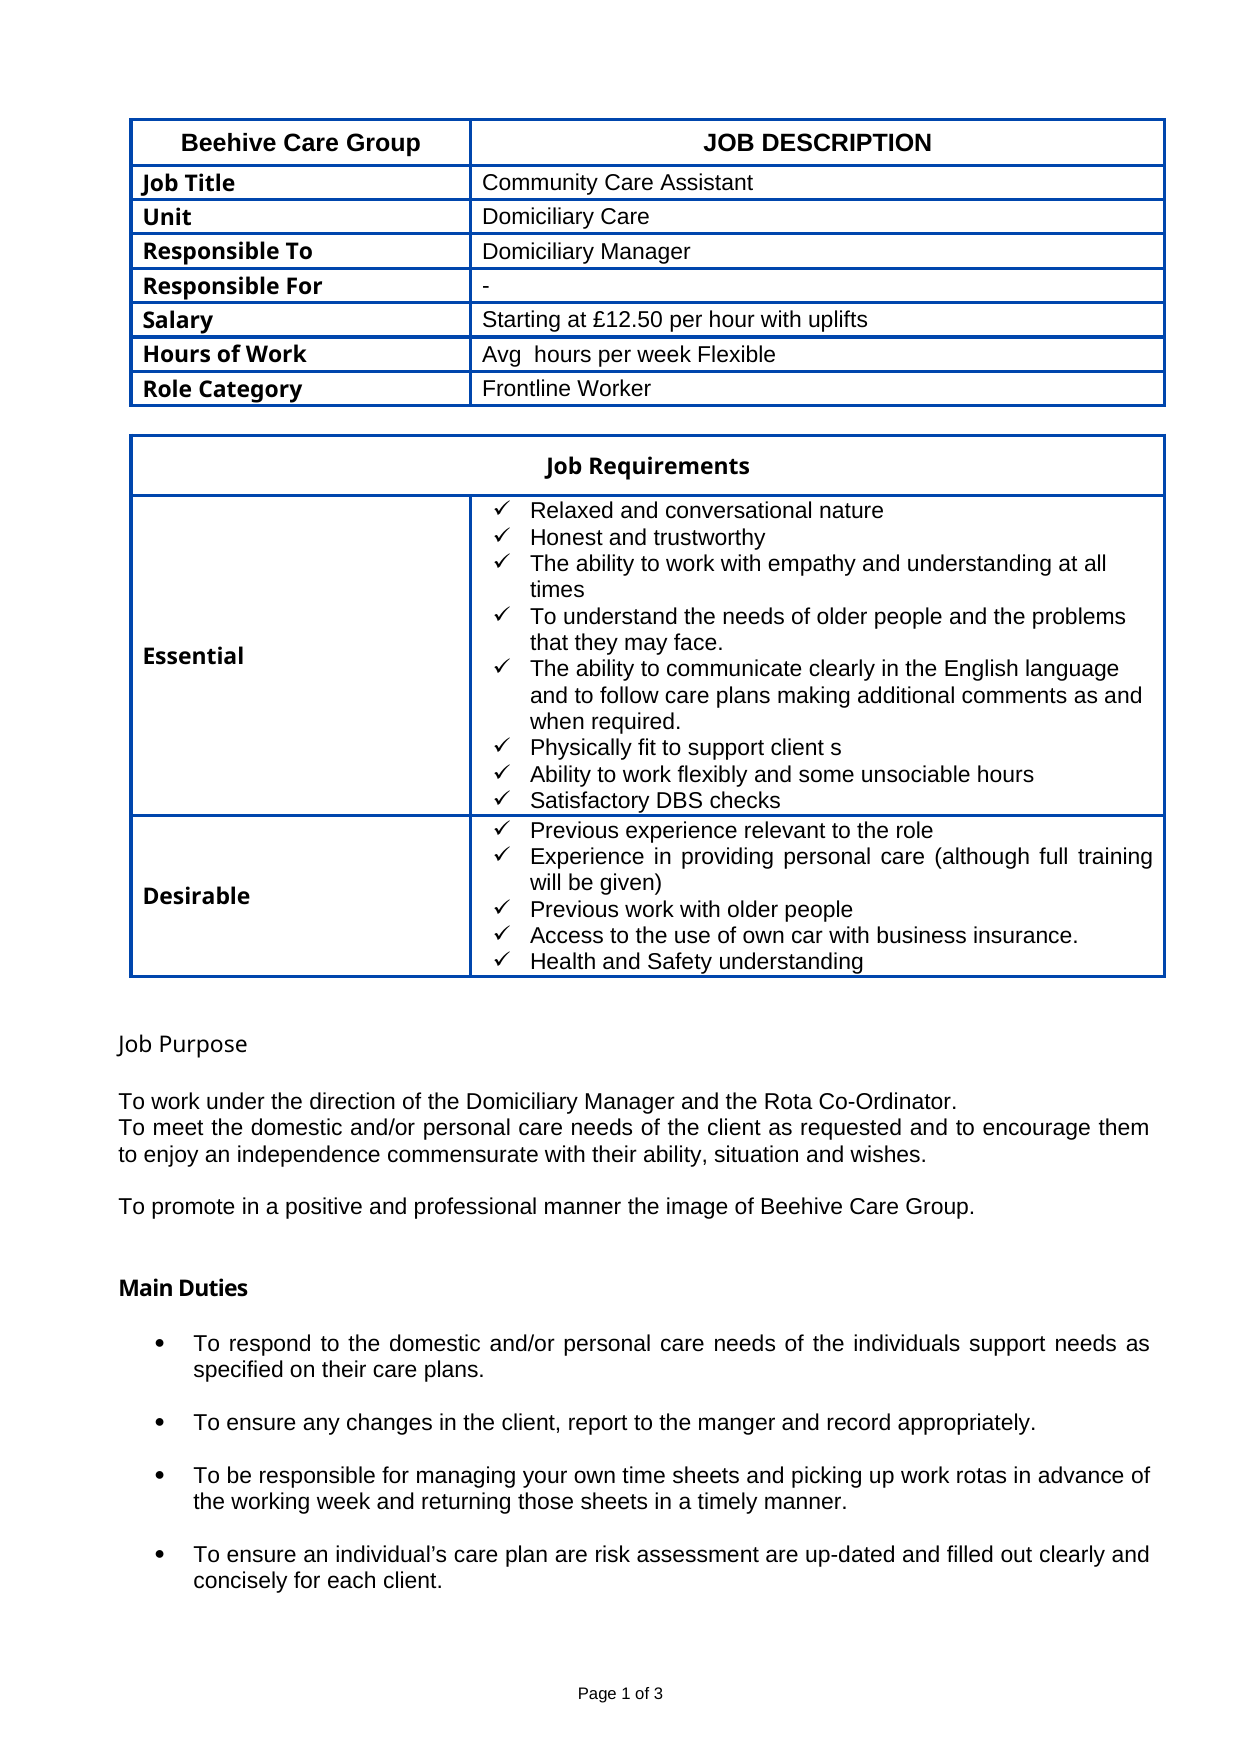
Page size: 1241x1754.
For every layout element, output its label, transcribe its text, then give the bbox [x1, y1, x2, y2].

table_cell Domiciliary Care [472, 201, 1163, 232]
table_cell Relaxed and conversational nature Honest and trustworthy The ability to work with empathy and understanding at all times To understand the needs of older people and the problems that they may face. The ability to communicate clearly in the English language and to follow care plans making additional comments as and when required. Physically fit to support client s Ability to work flexibly and some unsociable hours Satisfactory DBS checks [472, 497, 1163, 813]
table_cell Avg hours per week Flexible [472, 339, 1163, 370]
table_header Job Requirements [133, 437, 1163, 494]
table_cell Essential [133, 497, 469, 813]
table_cell Responsible To [133, 235, 469, 267]
list To respond to the domestic and/or personal care needs of the individuals support needs as specified on their care plans. [156, 1330, 1152, 1383]
table_cell Domiciliary Manager [472, 235, 1163, 267]
table_cell Starting at £12.50 per hour with uplifts [472, 304, 1163, 335]
table_cell Salary [133, 304, 469, 335]
table_cell Desirable [133, 817, 469, 975]
table_cell Hours of Work [133, 339, 469, 370]
list To ensure an individual’s care plan are risk assessment are up-dated and filled out clearly and concisely for each client. [156, 1541, 1152, 1593]
table_header JOB DESCRIPTION [472, 121, 1163, 163]
table_cell Role Category [133, 373, 469, 404]
text To promote in a positive and professional manner the image of Beehive Care Group. [118, 1193, 1152, 1219]
table_cell Community Care Assistant [472, 167, 1163, 198]
text To work under the direction of the Domiciliary Manager and the Rota Co-Ordinator. [118, 1088, 1152, 1114]
text Main Duties [118, 1272, 1152, 1303]
table_header Beehive Care Group [133, 121, 469, 163]
list To be responsible for managing your own time sheets and picking up work rotas in advance of the working week and returning those sheets in a timely manner. [156, 1462, 1152, 1514]
table_cell Unit [133, 201, 469, 232]
table_cell Previous experience relevant to the role Experience in providing personal care (although full training will be given) Previous work with older people Access to the use of own car with business insurance. Health and Safety understanding [472, 817, 1163, 975]
table_cell - [472, 270, 1163, 301]
text To meet the domestic and/or personal care needs of the client as requested and to encourage them to enjoy an independence commensurate with their ability, situation and wishes. [118, 1114, 1152, 1167]
table_cell Job Title [133, 167, 469, 198]
table_cell Frontline Worker [472, 373, 1163, 404]
list To ensure any changes in the client, report to the manger and record appropriately. [156, 1409, 1152, 1435]
subtitle Job Purpose [118, 1028, 1152, 1059]
table_cell Responsible For [133, 270, 469, 301]
